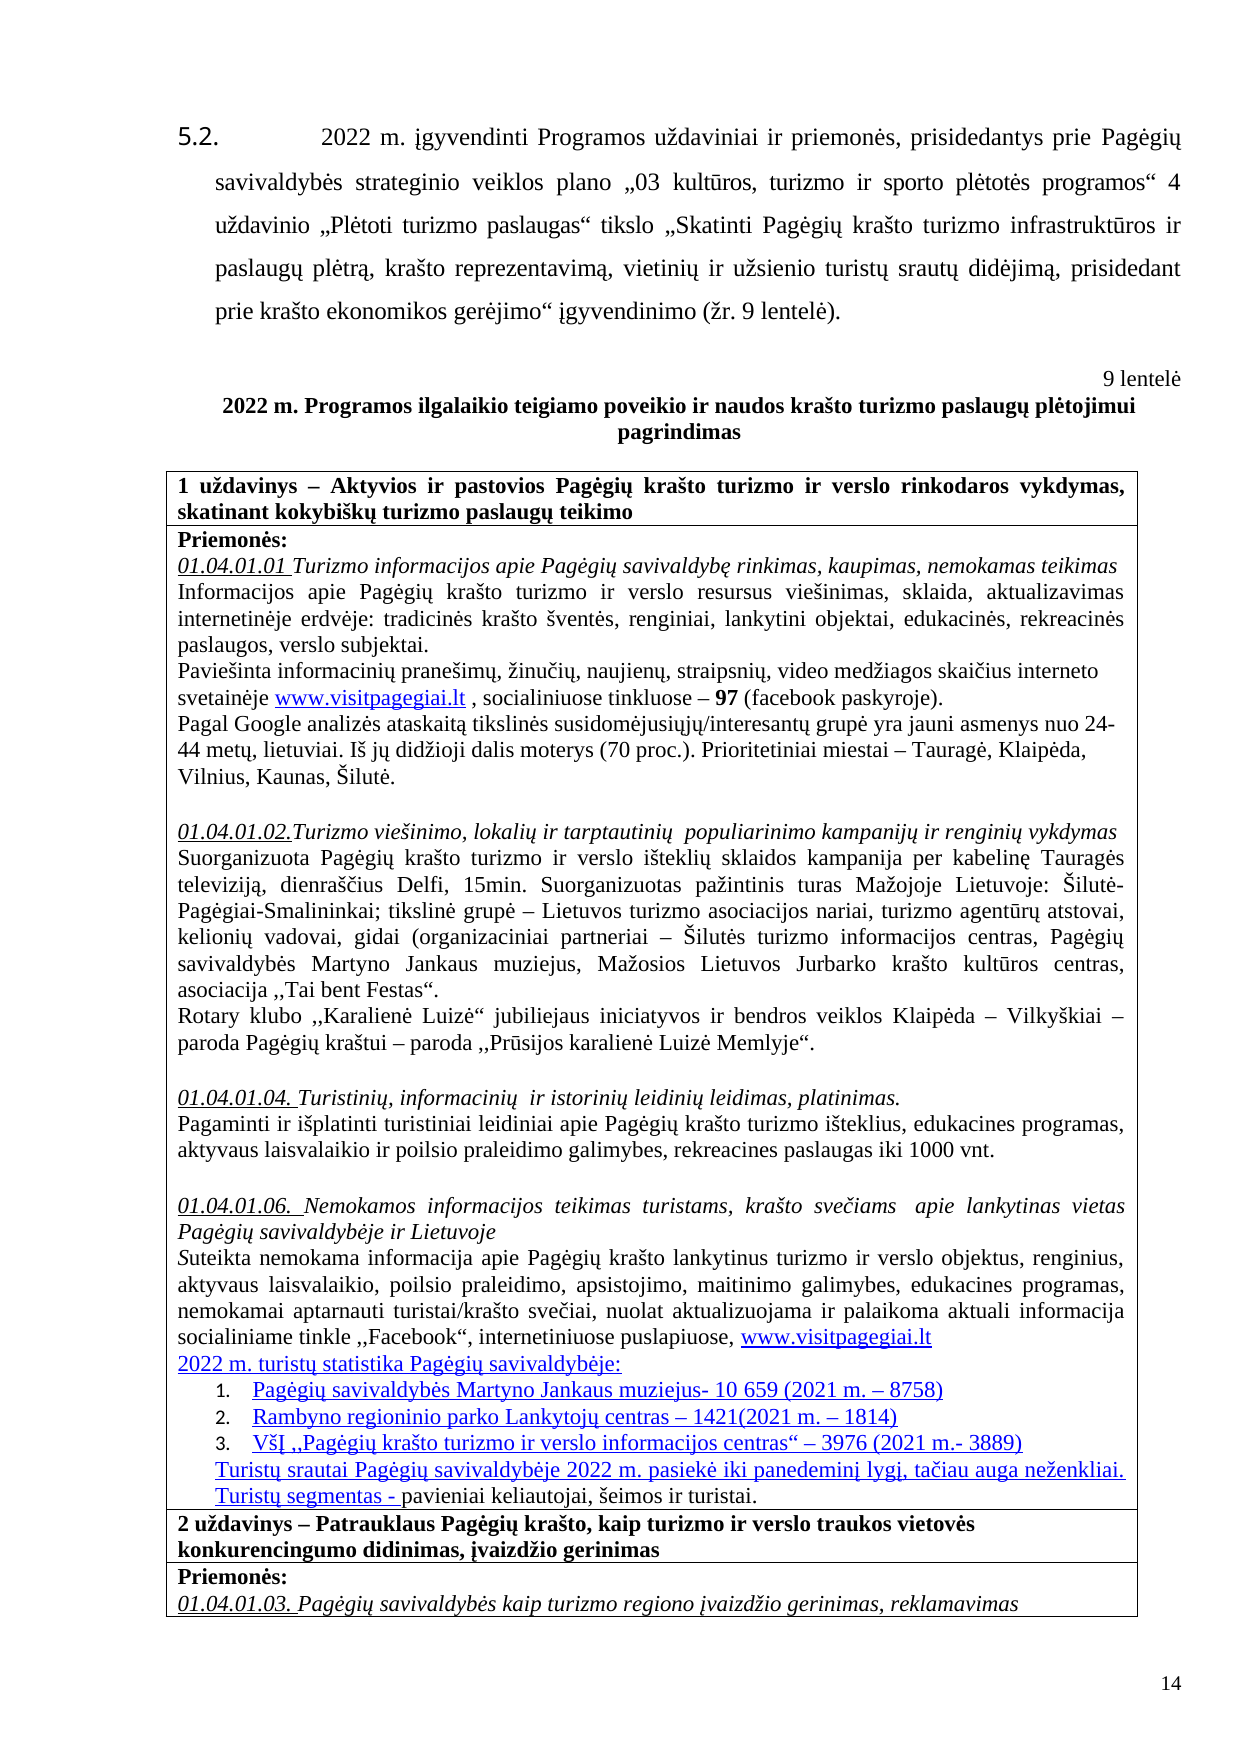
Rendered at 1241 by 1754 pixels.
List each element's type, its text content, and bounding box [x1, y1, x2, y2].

list 2022 m. įgyvendinti Programos uždaviniai ir priemonės, prisidedantys prie Pagėgių savivaldybės strateginio veiklos plano „03 kultūros, turizmo ir sporto plėtotės programos“ 4 uždavinio „Plėtoti turizmo paslaugas“ tikslo „Skatinti Pagėgių krašto turizmo infrastruktūros ir paslaugų plėtrą, krašto reprezentavimą, vietinių ir užsienio turistų srautų didėjimą, prisidedant prie krašto ekonomikos gerėjimo“ įgyvendinimo (žr. 9 lentelė). [177, 118, 1181, 325]
text 9 lentelė [177, 365, 1181, 392]
table_cell 2 uždavinys – Patrauklaus Pagėgių krašto, kaip turizmo ir verslo traukos vietovės konkurencingumo didinimas, įvaizdžio gerinimas [167, 1510, 1137, 1562]
text 2022 m. Programos ilgalaikio teigiamo poveikio ir naudos krašto turizmo paslaugų plėtojimui pagrindimas [177, 392, 1181, 444]
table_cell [167, 1563, 1137, 1616]
table_cell Priemonės: 01.04.01.01 Turizmo informacijos apie Pagėgių savivaldybę rinkimas, kaupimas, nemokamas teikimas Informacijos apie Pagėgių krašto turizmo ir verslo resursus viešinimas, sklaida, aktualizavimas internetinėje erdvėje: tradicinės krašto šventės, renginiai, lankytini objektai, edukacinės, rekreacinės paslaugos, verslo subjektai. Paviešinta informacinių pranešimų, žinučių, naujienų, straipsnių, video medžiagos skaičius interneto svetainėje www.visitpagegiai.lt , socialiniuose tinkluose – 97 (facebook paskyroje). Pagal Google analizės ataskaitą tikslinės susidomėjusiųjų/interesantų grupė yra jauni asmenys nuo 24-44 metų, lietuviai. Iš jų didžioji dalis moterys (70 proc.). Prioritetiniai miestai – Tauragė, Klaipėda, Vilnius, Kaunas, Šilutė. 01.04.01.02.Turizmo viešinimo, lokalių ir tarptautinių populiarinimo kampanijų ir renginių vykdymas Suorganizuota Pagėgių krašto turizmo ir verslo išteklių sklaidos kampanija per kabelinę Tauragės televiziją, dienraščius Delfi, 15min. Suorganizuotas pažintinis turas Mažojoje Lietuvoje: Šilutė-Pagėgiai-Smalininkai; tikslinė grupė – Lietuvos turizmo asociacijos nariai, turizmo agentūrų atstovai, kelionių vadovai, gidai (organizaciniai partneriai – Šilutės turizmo informacijos centras, Pagėgių savivaldybės Martyno Jankaus muziejus, Mažosios Lietuvos Jurbarko krašto kultūros centras, asociacija ,,Tai bent Festas“. Rotary klubo ,,Karalienė Luizė“ jubiliejaus iniciatyvos ir bendros veiklos Klaipėda – Vilkyškiai – paroda Pagėgių kraštui – paroda ,,Prūsijos karalienė Luizė Memlyje“. 01.04.01.04. Turistinių, informacinių ir istorinių leidinių leidimas, platinimas. Pagaminti ir išplatinti turistiniai leidiniai apie Pagėgių krašto turizmo išteklius, edukacines programas, aktyvaus laisvalaikio ir poilsio praleidimo galimybes, rekreacines paslaugas iki 1000 vnt. 01.04.01.06. Nemokamos informacijos teikimas turistams, krašto svečiams apie lankytinas vietas Pagėgių savivaldybėje ir Lietuvoje Suteikta nemokama informacija apie Pagėgių krašto lankytinus turizmo ir verslo objektus, renginius, aktyvaus laisvalaikio, poilsio praleidimo, apsistojimo, maitinimo galimybes, edukacines programas, nemokamai aptarnauti turistai/krašto svečiai, nuolat aktualizuojama ir palaikoma aktuali informacija socialiniame tinkle ,,Facebook“, internetiniuose puslapiuose, www.visitpagegiai.lt 2022 m. turistų statistika Pagėgių savivaldybėje: Pagėgių savivaldybės Martyno Jankaus muziejus- 10 659 (2021 m. – 8758) Rambyno regioninio parko Lankytojų centras – 1421(2021 m. – 1814) VšĮ ,,Pagėgių krašto turizmo ir verslo informacijos centras“ – 3976 (2021 m.- 3889) Turistų srautai Pagėgių savivaldybėje 2022 m. pasiekė iki panedeminį lygį, tačiau auga neženkliai. Turistų segmentas - pavieniai keliautojai, šeimos ir turistai. [167, 526, 1137, 1508]
table_header 1 uždavinys – Aktyvios ir pastovios Pagėgių krašto turizmo ir verslo rinkodaros vykdymas, skatinant kokybiškų turizmo paslaugų teikimo [167, 472, 1137, 524]
